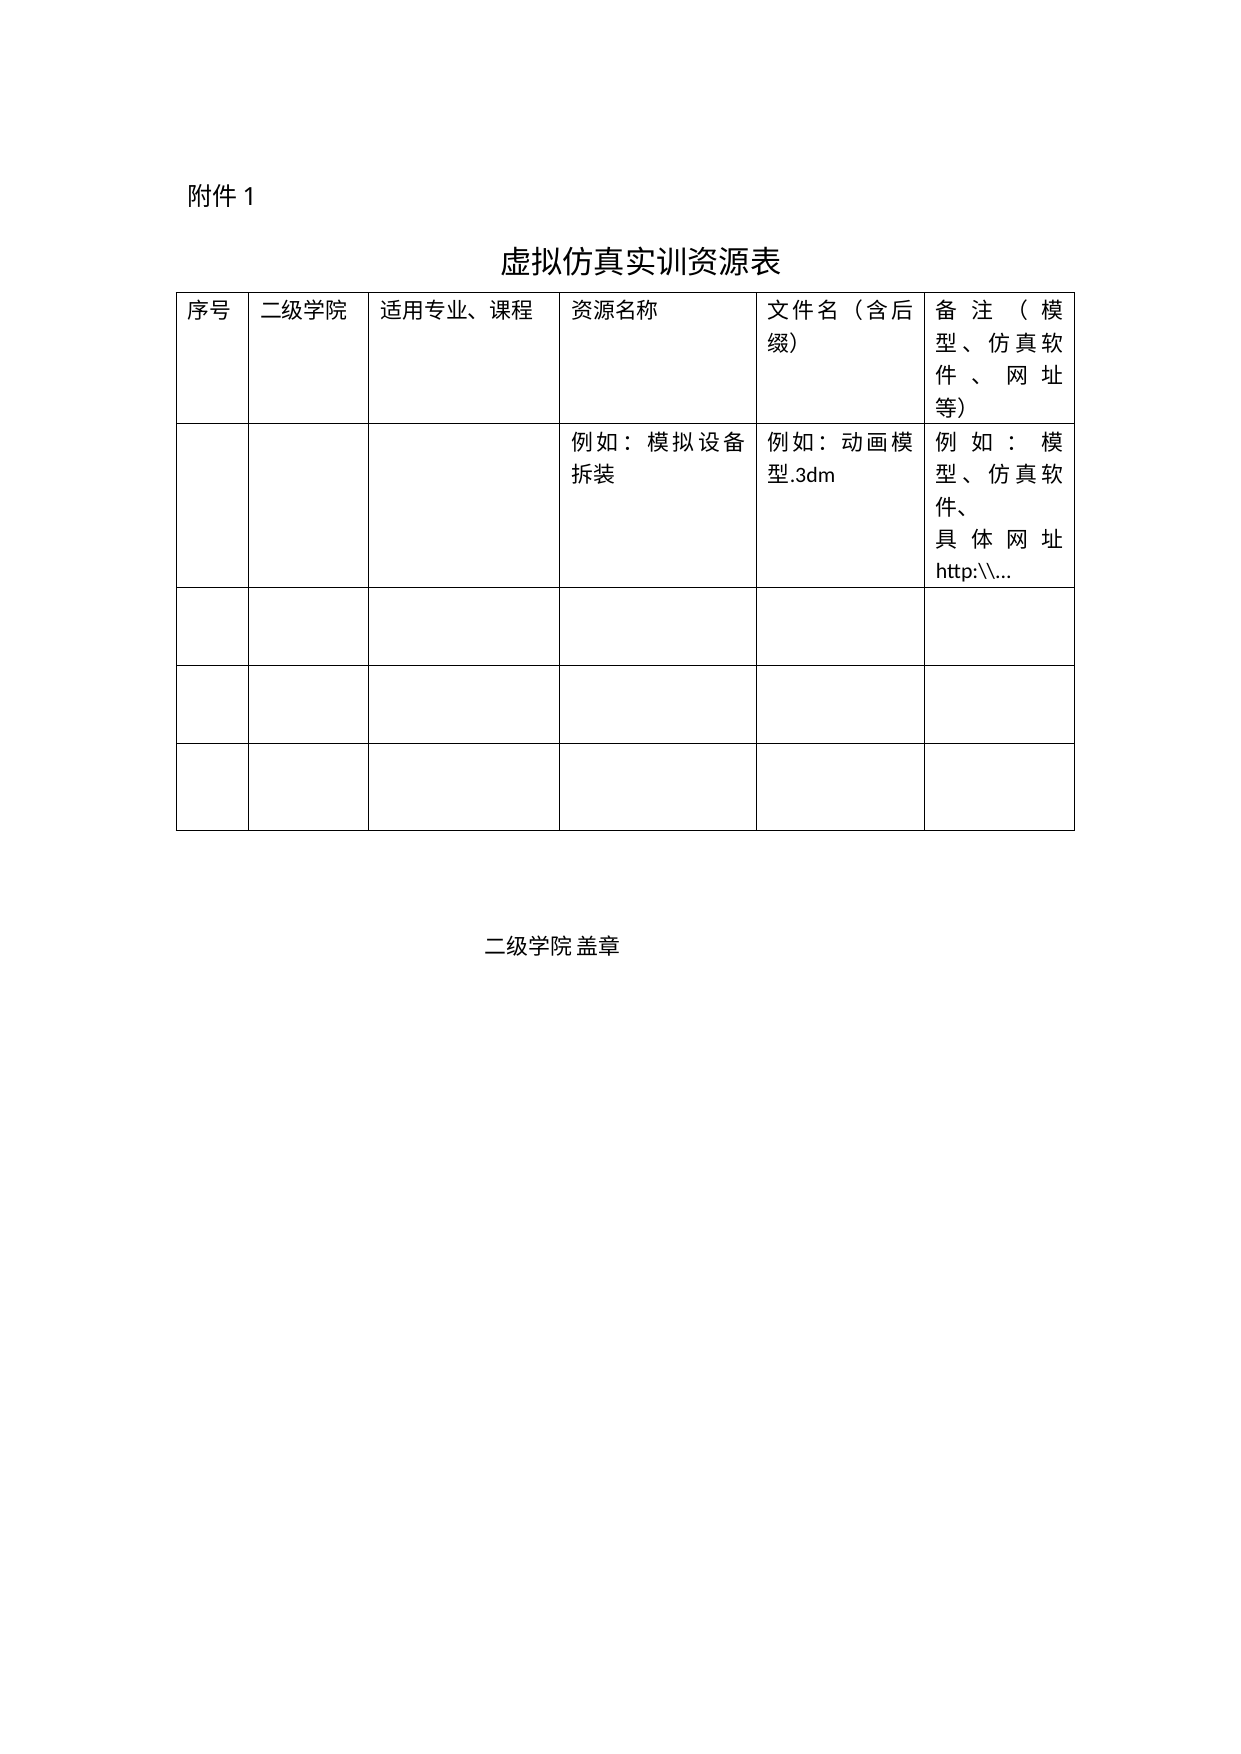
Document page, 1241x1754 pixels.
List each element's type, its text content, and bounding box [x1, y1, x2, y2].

table_header 序号 [177, 293, 248, 423]
table_header 二级学院 [249, 293, 368, 423]
table_cell [560, 588, 756, 665]
table_header 适用专业、课程 [369, 293, 559, 423]
table_cell 例如：模型、仿真软件、 具体网址http:\\... [925, 424, 1074, 587]
table_cell [757, 744, 924, 830]
table_cell [249, 666, 368, 743]
text 二级学院 盖章 [187, 928, 1053, 961]
table_cell 例如：动画模型.3dm [757, 424, 924, 587]
table_cell [177, 588, 248, 665]
table_cell [925, 744, 1074, 830]
table_cell [249, 424, 368, 587]
table_header 文件名（含后缀） [757, 293, 924, 423]
table_cell [757, 588, 924, 665]
table_cell [249, 588, 368, 665]
table_cell [925, 666, 1074, 743]
table_cell 例如：模拟设备拆装 [560, 424, 756, 587]
text 附件1 [187, 162, 1053, 227]
table_cell [757, 666, 924, 743]
table_header 备注（模型、仿真软件、网址等） [925, 293, 1074, 423]
table_cell [369, 588, 559, 665]
table_cell [177, 744, 248, 830]
table_cell [560, 744, 756, 830]
table_cell [925, 588, 1074, 665]
table_cell [177, 666, 248, 743]
table_cell [369, 666, 559, 743]
table_cell [177, 424, 248, 587]
table_cell [249, 744, 368, 830]
table_header 资源名称 [560, 293, 756, 423]
table_cell [560, 666, 756, 743]
table_cell [369, 744, 559, 830]
table_cell [369, 424, 559, 587]
text 虚拟仿真实训资源表 [187, 227, 1053, 292]
